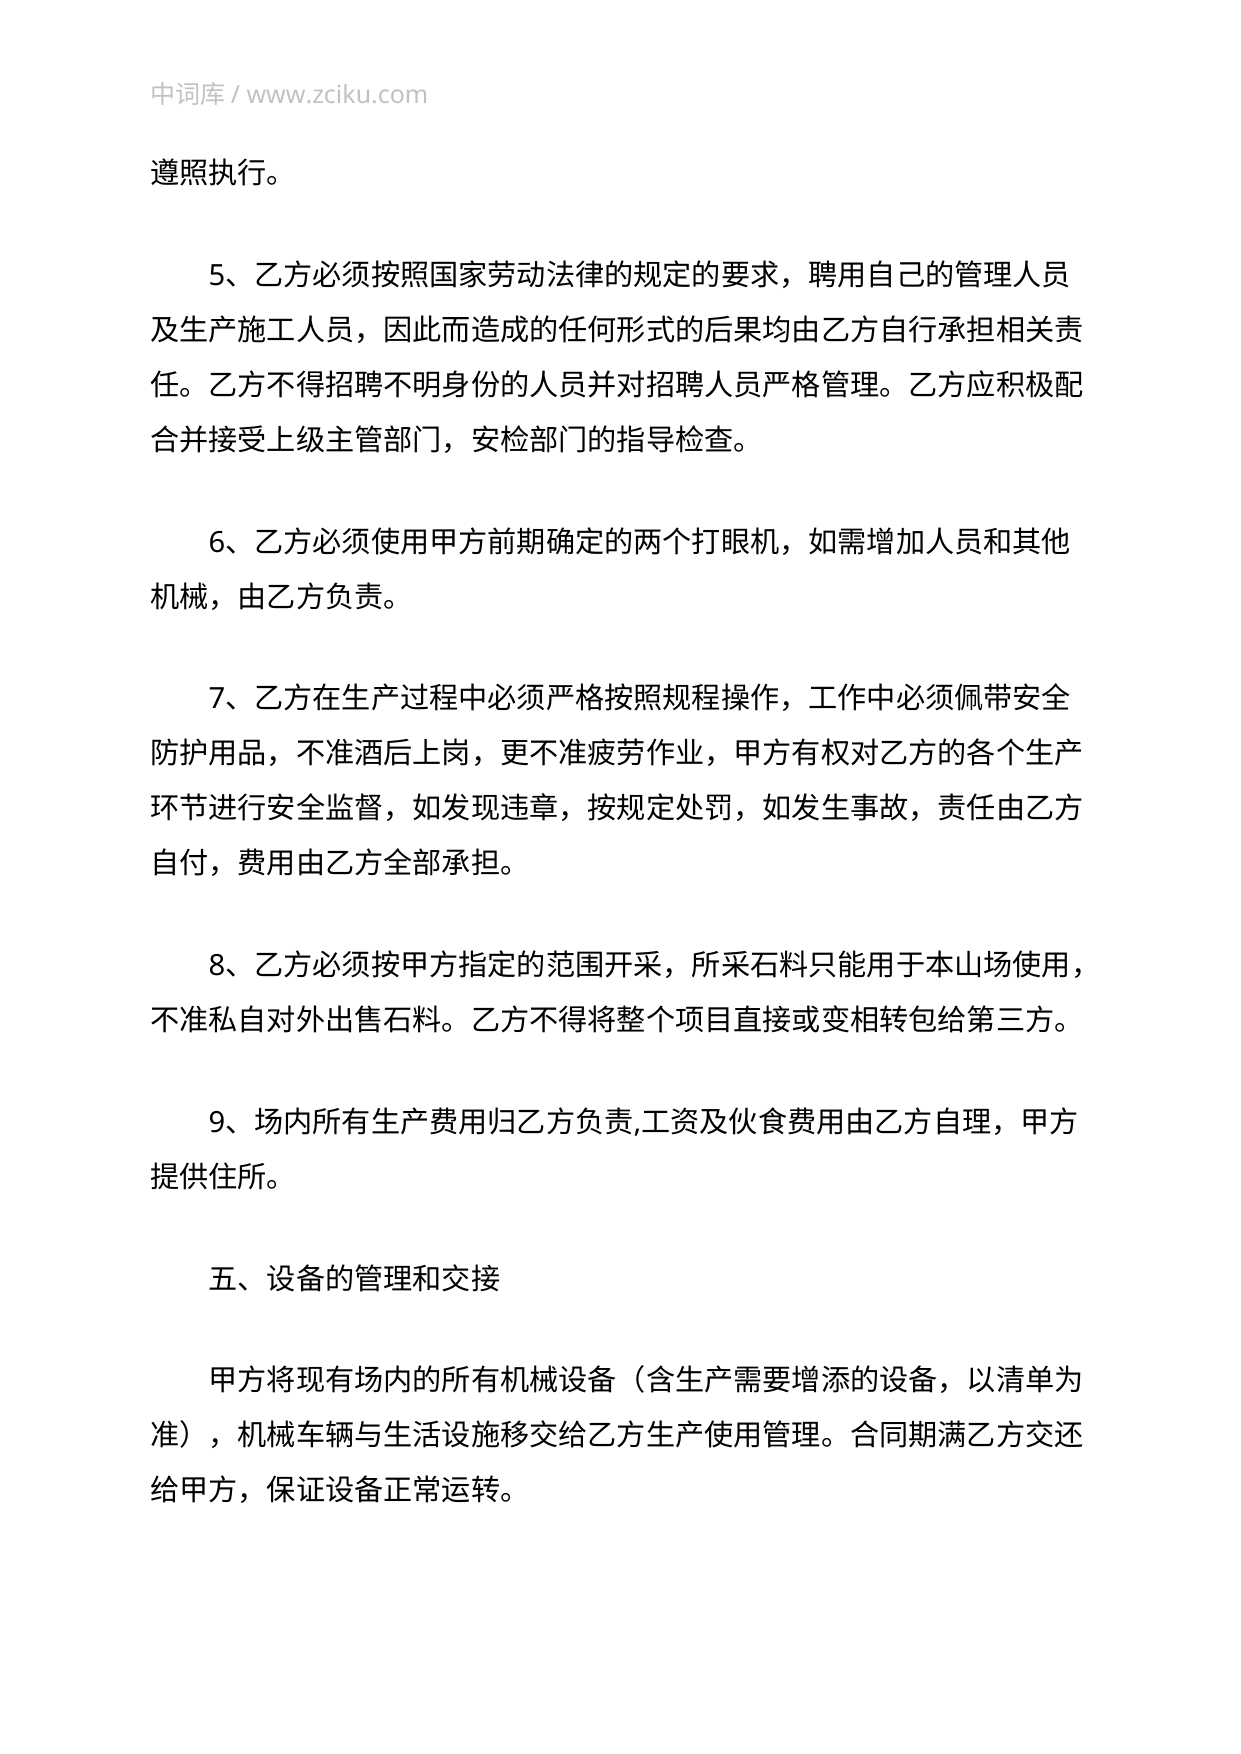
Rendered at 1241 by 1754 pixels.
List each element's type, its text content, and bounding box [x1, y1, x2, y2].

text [150, 150, 1090, 192]
text 6、乙方必须使用甲方前期确定的两个打眼机，如需增加人员和其他机械，由乙方负责。 [150, 518, 1090, 616]
text 9、场内所有生产费用归乙方负责,工资及伙食费用由乙方自理，甲方提供住所。 [150, 1098, 1090, 1196]
text 甲方将现有场内的所有机械设备（含生产需要增添的设备，以清单为准），机械车辆与生活设施移交给乙方生产使用管理。合同期满乙方交还给甲方，保证设备正常运转。 [150, 1357, 1090, 1509]
text 8、乙方必须按甲方指定的范围开采，所采石料只能用于本山场使用，不准私自对外出售石料。乙方不得将整个项目直接或变相转包给第三方。 [150, 942, 1090, 1039]
text 五、设备的管理和交接 [150, 1255, 1090, 1297]
text 7、乙方在生产过程中必须严格按照规程操作，工作中必须佩带安全防护用品，不准酒后上岗，更不准疲劳作业，甲方有权对乙方的各个生产环节进行安全监督，如发现违章，按规定处罚，如发生事故，责任由乙方自付，费用由乙方全部承担。 [150, 675, 1090, 882]
text 5、乙方必须按照国家劳动法律的规定的要求，聘用自己的管理人员及生产施工人员，因此而造成的任何形式的后果均由乙方自行承担相关责任。乙方不得招聘不明身份的人员并对招聘人员严格管理。乙方应积极配合并接受上级主管部门，安检部门的指导检查。 [150, 252, 1090, 459]
